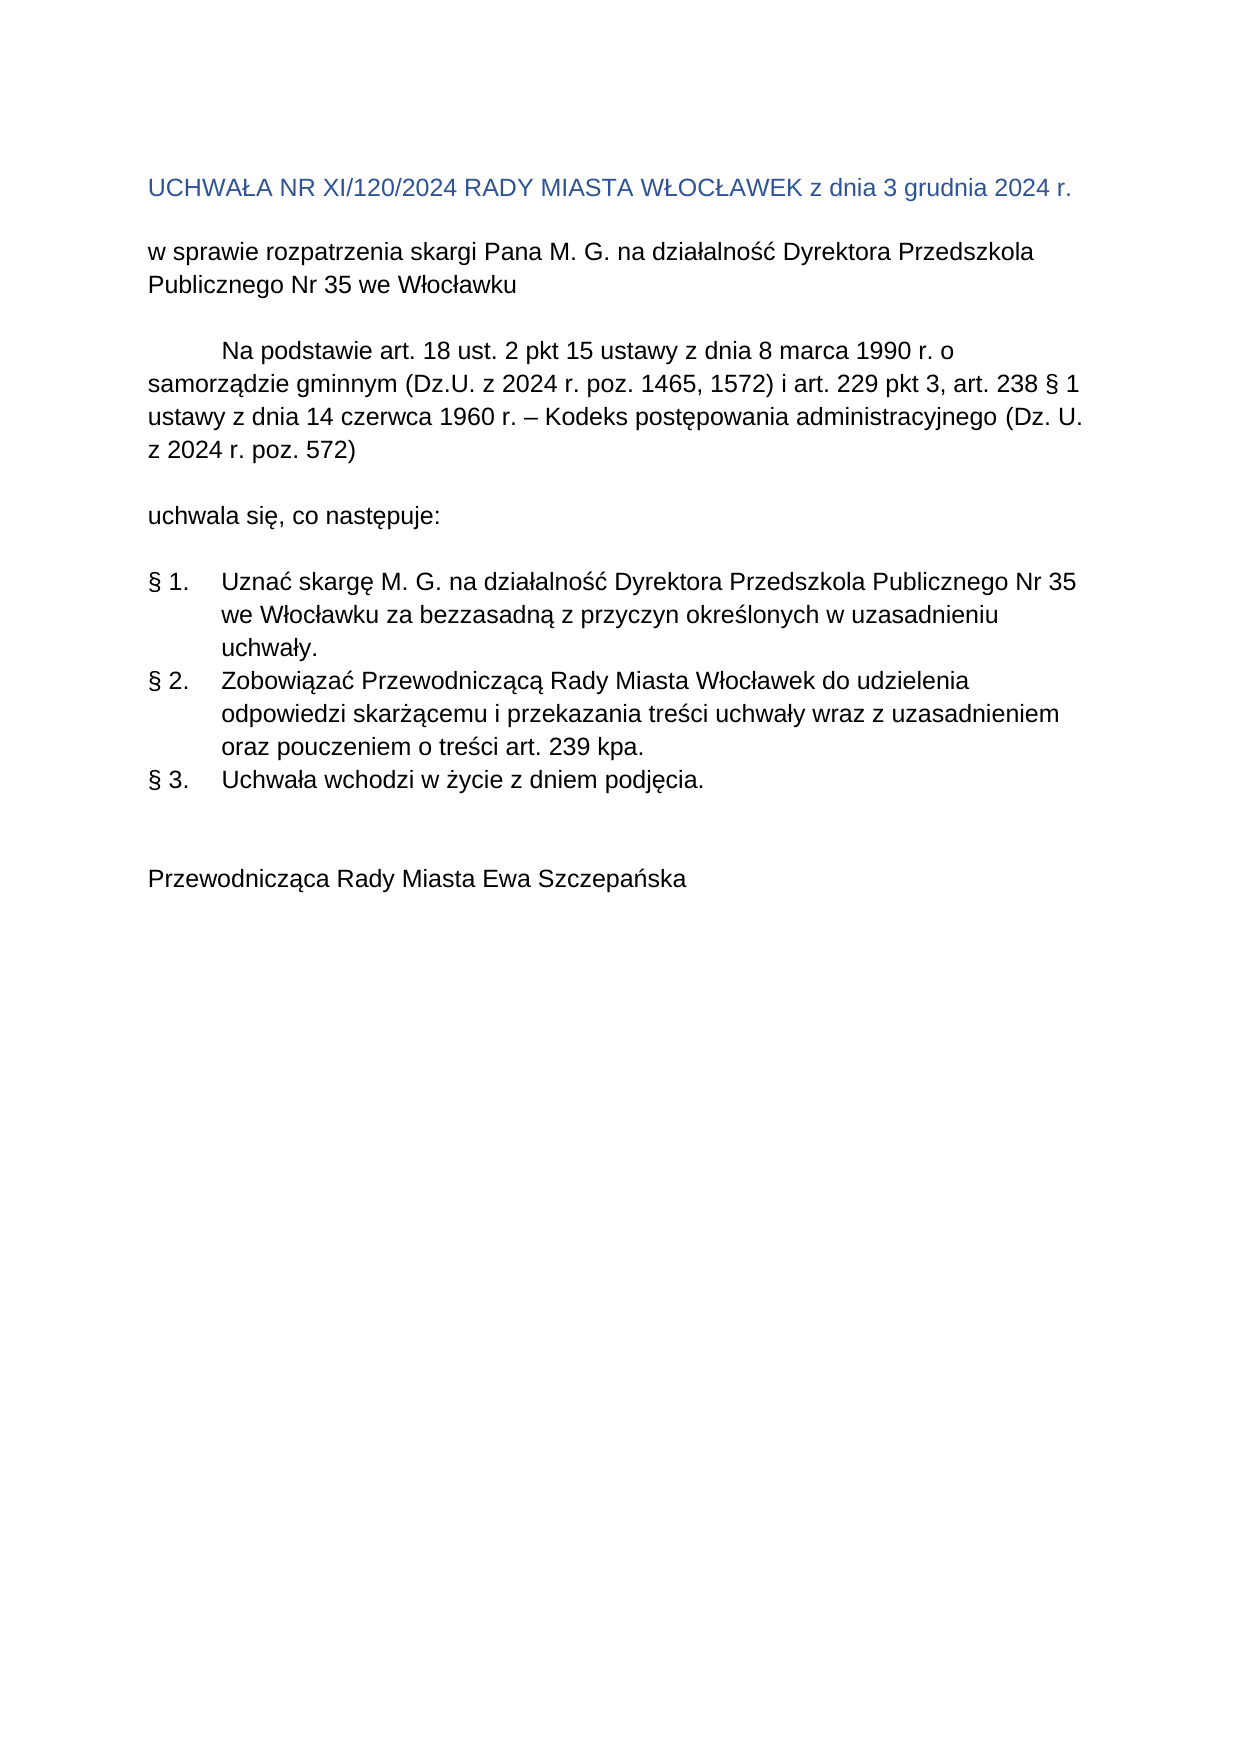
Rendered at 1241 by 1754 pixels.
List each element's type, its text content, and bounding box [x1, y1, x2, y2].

text § 1. Uznać skargę M. G. na działalność Dyrektora Przedszkola Publicznego Nr 35 we Włocławku za bezzasadną z przyczyn określonych w uzasadnieniu uchwały. [148, 567, 1093, 662]
subtitle UCHWAŁA NR XI/120/2024 RADY MIASTA WŁOCŁAWEK z dnia 3 grudnia 2024 r. [148, 173, 1093, 201]
text uchwala się, co następuje: [148, 501, 1093, 529]
text Przewodnicząca Rady Miasta Ewa Szczepańska [148, 864, 1093, 893]
text § 2. Zobowiązać Przewodniczącą Rady Miasta Włocławek do udzielenia odpowiedzi skarżącemu i przekazania treści uchwały wraz z uzasadnieniem oraz pouczeniem o treści art. 239 kpa. [148, 666, 1093, 761]
text Na podstawie art. 18 ust. 2 pkt 15 ustawy z dnia 8 marca 1990 r. o samorządzie gminnym (Dz.U. z 2024 r. poz. 1465, 1572) i art. 229 pkt 3, art. 238 § 1 ustawy z dnia 14 czerwca 1960 r. – Kodeks postępowania administracyjnego (Dz. U. z 2024 r. poz. 572) [148, 336, 1093, 463]
text w sprawie rozpatrzenia skargi Pana M. G. na działalność Dyrektora Przedszkola Publicznego Nr 35 we Włocławku [148, 237, 1093, 298]
text § 3. Uchwała wchodzi w życie z dniem podjęcia. [148, 765, 1093, 794]
